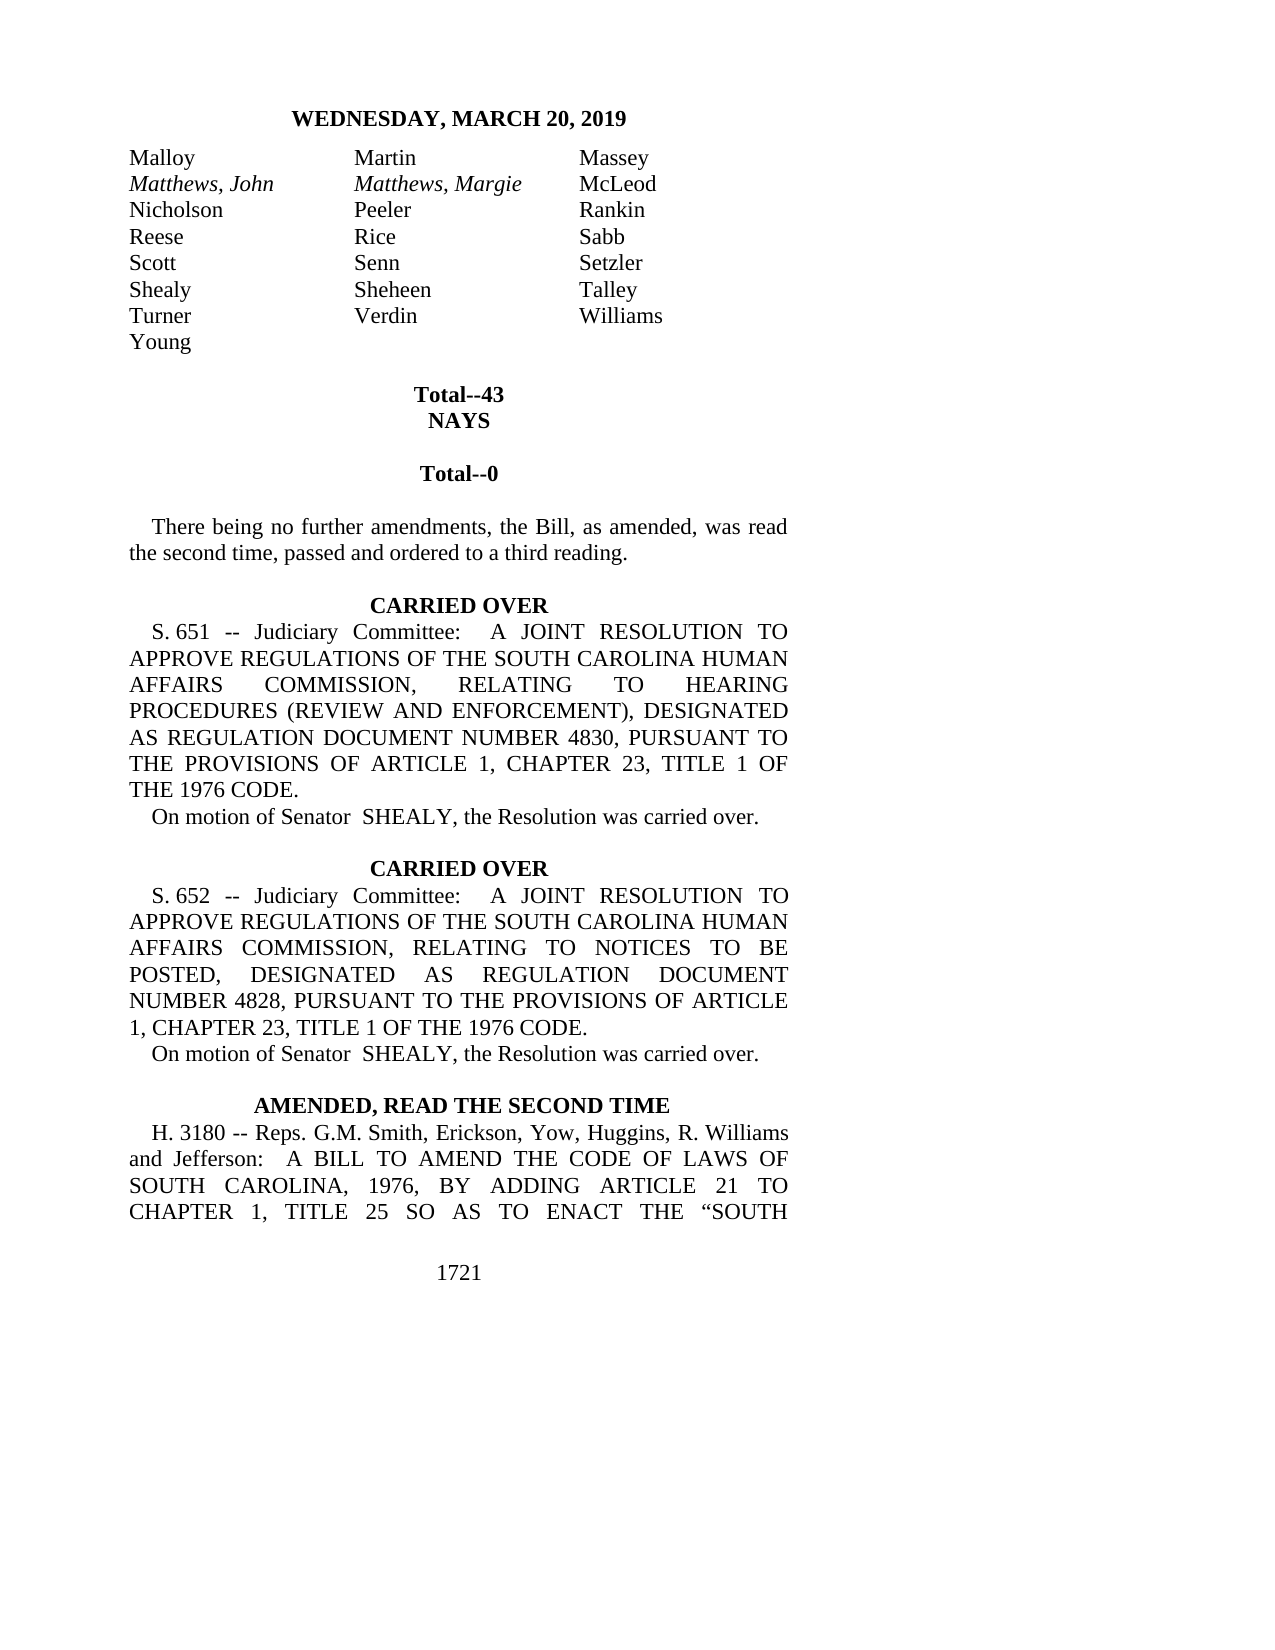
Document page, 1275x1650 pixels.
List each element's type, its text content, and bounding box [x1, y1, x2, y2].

text S. 651 -- Judiciary Committee: A JOINT RESOLUTION TO APPROVE REGULATIONS OF THE SOUTH CAROLINA HUMAN AFFAIRS COMMISSION, RELATING TO HEARING PROCEDURES (REVIEW AND ENFORCEMENT), DESIGNATED AS REGULATION DOCUMENT NUMBER 4830, PURSUANT TO THE PROVISIONS OF ARTICLE 1, CHAPTER 23, TITLE 1 OF THE 1976 CODE. [129, 618, 789, 803]
text Turner Verdin Williams [129, 302, 789, 328]
text NAYS [129, 407, 789, 434]
text Reese Rice Sabb [129, 223, 789, 249]
text Shealy Sheheen Talley [129, 276, 789, 302]
text There being no further amendments, the Bill, as amended, was read the second time, passed and ordered to a third reading. [129, 513, 789, 566]
text Malloy Martin Massey [129, 144, 789, 170]
text AMENDED, READ THE SECOND TIME [129, 1093, 789, 1119]
text CARRIED OVER [129, 855, 789, 882]
text Matthews, John Matthews, Margie McLeod [129, 170, 789, 197]
text S. 652 -- Judiciary Committee: A JOINT RESOLUTION TO APPROVE REGULATIONS OF THE SOUTH CAROLINA HUMAN AFFAIRS COMMISSION, RELATING TO NOTICES TO BE POSTED, DESIGNATED AS REGULATION DOCUMENT NUMBER 4828, PURSUANT TO THE PROVISIONS OF ARTICLE 1, CHAPTER 23, TITLE 1 OF THE 1976 CODE. [129, 882, 789, 1040]
text Young [129, 328, 789, 355]
text Total--43 [129, 381, 789, 407]
text Nicholson Peeler Rankin [129, 197, 789, 223]
text CARRIED OVER [129, 592, 789, 618]
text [129, 1119, 789, 1224]
text On motion of Senator SHEALY, the Resolution was carried over. [129, 1040, 789, 1066]
text Scott Senn Setzler [129, 249, 789, 276]
text Total--0 [129, 460, 789, 486]
text On motion of Senator SHEALY, the Resolution was carried over. [129, 803, 789, 829]
